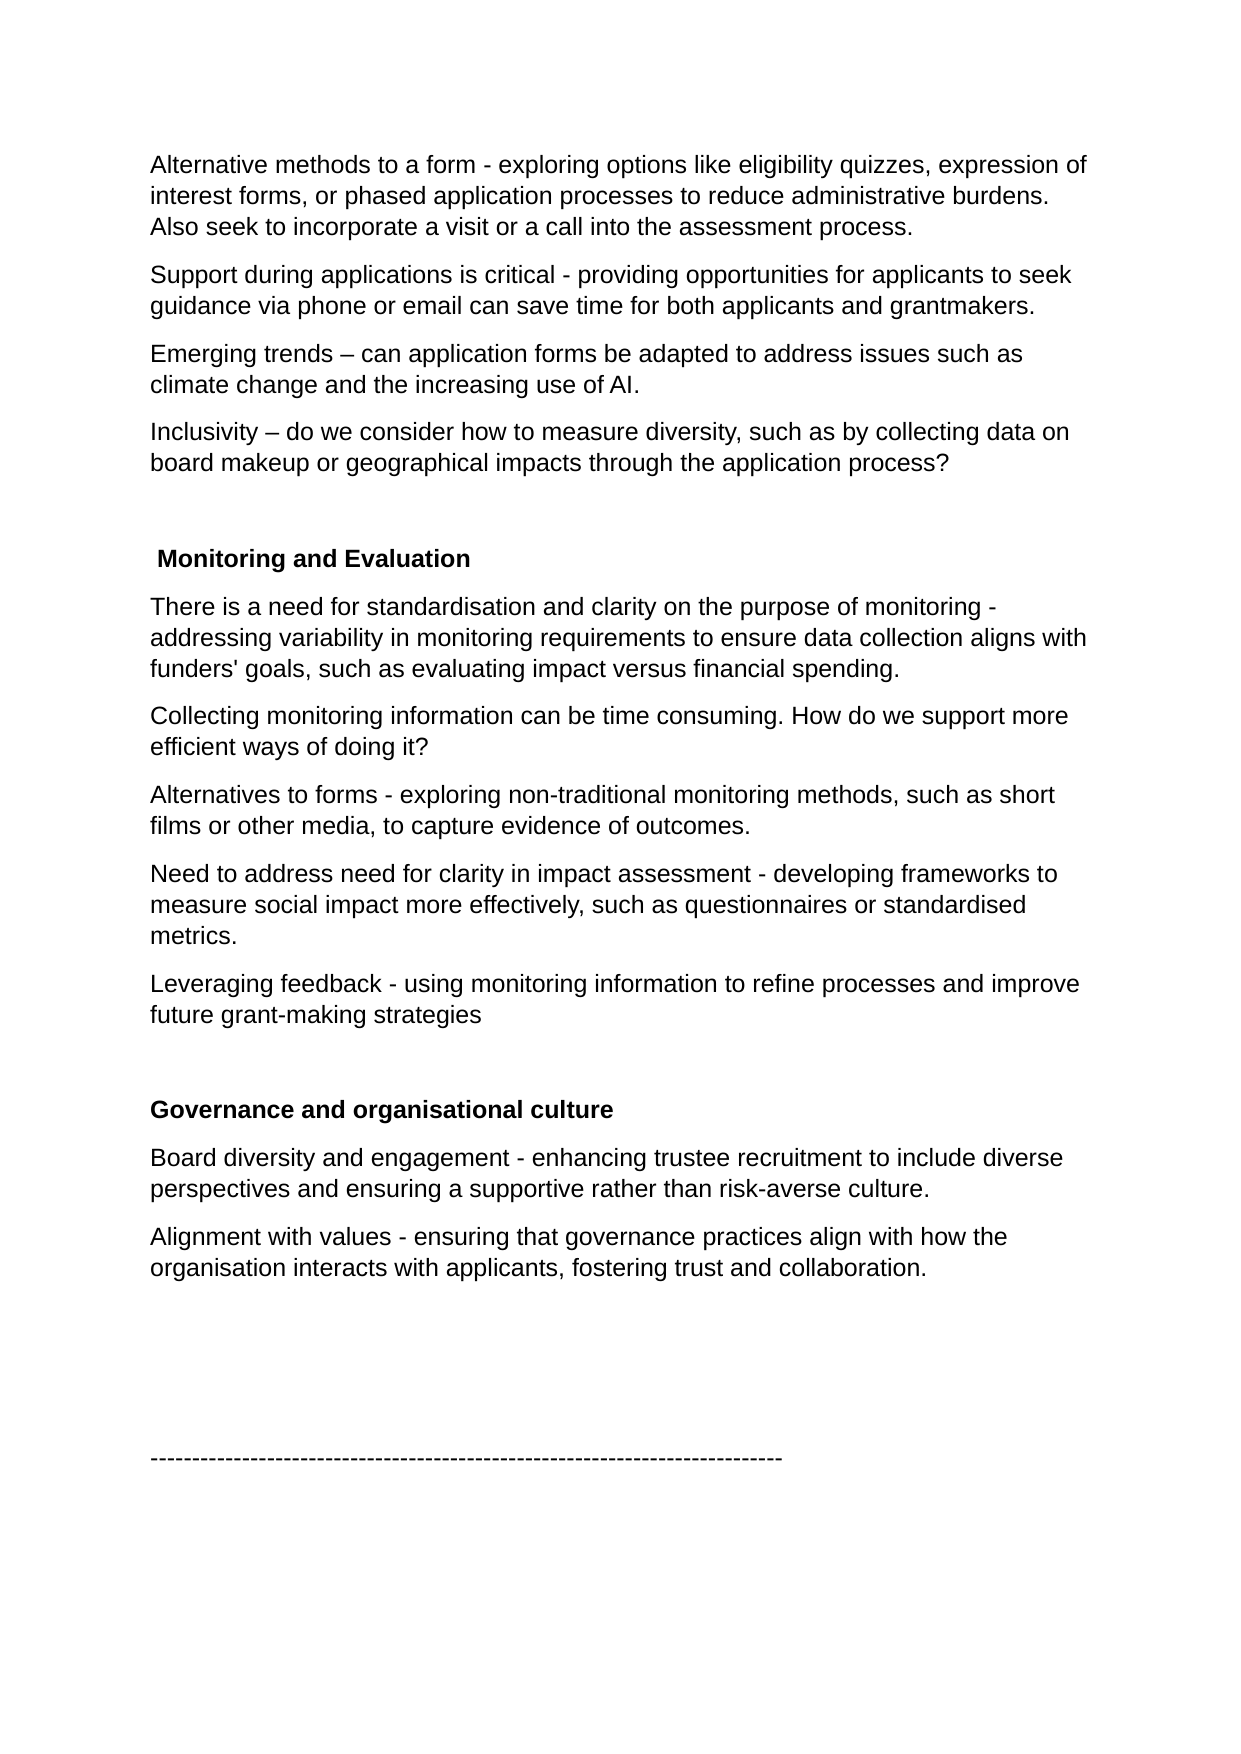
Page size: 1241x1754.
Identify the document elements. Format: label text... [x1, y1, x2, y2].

text Monitoring and Evaluation [150, 544, 1090, 572]
text Governance and organisational culture [150, 1095, 1090, 1124]
text Emerging trends – can application forms be adapted to address issues such as climate change and the increasing use of AI. [150, 338, 1090, 398]
text Alignment with values - ensuring that governance practices align with how the organisation interacts with applicants, fostering trust and collaboration. [150, 1221, 1090, 1281]
text Collecting monitoring information can be time consuming. How do we support more efficient ways of doing it? [150, 701, 1090, 761]
text Need to address need for clarity in impact assessment - developing frameworks to measure social impact more effectively, such as questionnaires or standardised metrics. [150, 859, 1090, 949]
text Alternative methods to a form - exploring options like eligibility quizzes, expression of interest forms, or phased application processes to reduce administrative burdens. Also seek to incorporate a visit or a call into the assessment process. [150, 150, 1090, 241]
text Support during applications is critical - providing opportunities for applicants to seek guidance via phone or email can save time for both applicants and grantmakers. [150, 260, 1090, 319]
text Board diversity and engagement - enhancing trustee recruitment to include diverse perspectives and ensuring a supportive rather than risk-averse culture. [150, 1143, 1090, 1202]
text Alternatives to forms - exploring non-traditional monitoring methods, such as short films or other media, to capture evidence of outcomes. [150, 780, 1090, 840]
text Inclusivity – do we consider how to measure diversity, such as by collecting data on board makeup or geographical impacts through the application process? [150, 417, 1090, 477]
text ---------------------------------------------------------------------------- [150, 1443, 1090, 1472]
text There is a need for standardisation and clarity on the purpose of monitoring - addressing variability in monitoring requirements to ensure data collection aligns with funders' goals, such as evaluating impact versus financial spending. [150, 591, 1090, 682]
text Leveraging feedback - using monitoring information to refine processes and improve future grant-making strategies [150, 968, 1090, 1028]
